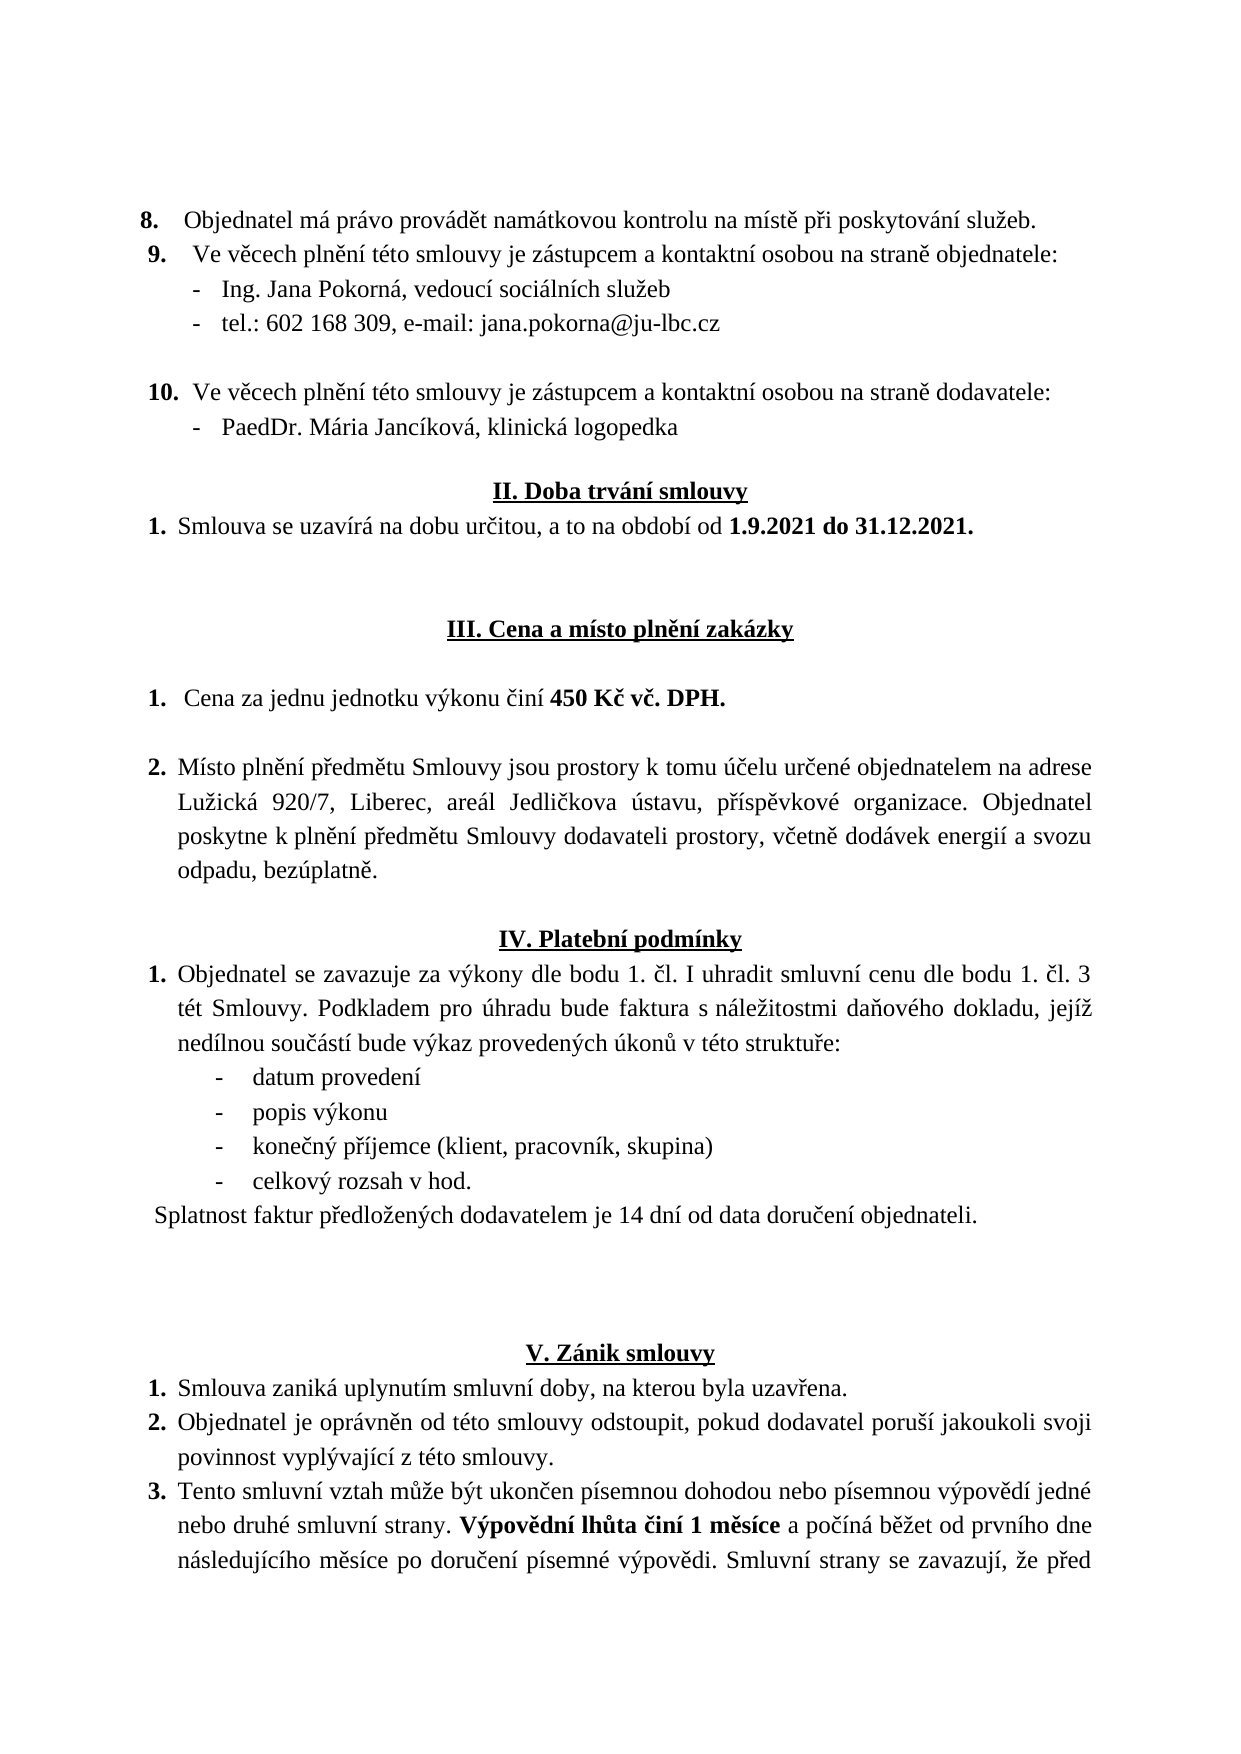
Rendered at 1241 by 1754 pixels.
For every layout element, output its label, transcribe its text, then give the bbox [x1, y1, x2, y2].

list datum provedení [215, 1062, 1093, 1091]
text IV. Platební podmínky [148, 924, 1093, 953]
list Smlouva se uzavírá na dobu určitou, a to na období od 1.9.2021 do 31.12.2021. [148, 511, 1093, 539]
text II. Doba trvání smlouvy [148, 476, 1093, 505]
text III. Cena a místo plnění zakázky [148, 614, 1093, 643]
list Ve věcech plnění této smlouvy je zástupcem a kontaktní osobou na straně dodavatele: [148, 377, 1093, 406]
list Místo plnění předmětu Smlouvy jsou prostory k tomu účelu určené objednatelem na adrese Lužická 920/7, Liberec, areál Jedličkova ústavu, příspěvkové organizace. Objednatel poskytne k plnění předmětu Smlouvy dodavateli prostory, včetně dodávek energií a svozu odpadu, bezúplatně. [148, 752, 1093, 884]
list Objednatel je oprávněn od této smlouvy odstoupit, pokud dodavatel poruší jakoukoli svoji povinnost vyplývající z této smlouvy. [148, 1407, 1093, 1470]
list Objednatel se zavazuje za výkony dle bodu 1. čl. I uhradit smluvní cenu dle bodu 1. čl. 3 tét Smlouvy. Podkladem pro úhradu bude faktura s náležitostmi daňového dokladu, jejíž nedílnou součástí bude výkaz provedených úkonů v této struktuře: [148, 959, 1093, 1057]
list Ve věcech plnění této smlouvy je zástupcem a kontaktní osobou na straně objednatele: [148, 239, 1093, 268]
list Objednatel má právo provádět namátkovou kontrolu na místě při poskytování služeb. [140, 205, 1093, 234]
list konečný příjemce (klient, pracovník, skupina) [215, 1131, 1093, 1160]
text Splatnost faktur předložených dodavatelem je 14 dní od data doručení objednateli. [148, 1200, 1093, 1263]
list Smlouva zaniká uplynutím smluvní doby, na kterou byla uzavřena. [148, 1373, 1093, 1401]
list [148, 1476, 1093, 1574]
list tel.: 602 168 309, e-mail: jana.pokorna@ju-lbc.cz [192, 308, 1093, 337]
list popis výkonu [215, 1097, 1093, 1126]
text V. Zánik smlouvy [148, 1338, 1093, 1367]
list Cena za jednu jednotku výkonu činí 450 Kč vč. DPH. [148, 683, 1093, 712]
list PaedDr. Mária Jancíková, klinická logopedka [192, 412, 1093, 441]
list celkový rozsah v hod. [215, 1166, 1093, 1194]
list Ing. Jana Pokorná, vedoucí sociálních služeb [192, 274, 1093, 303]
